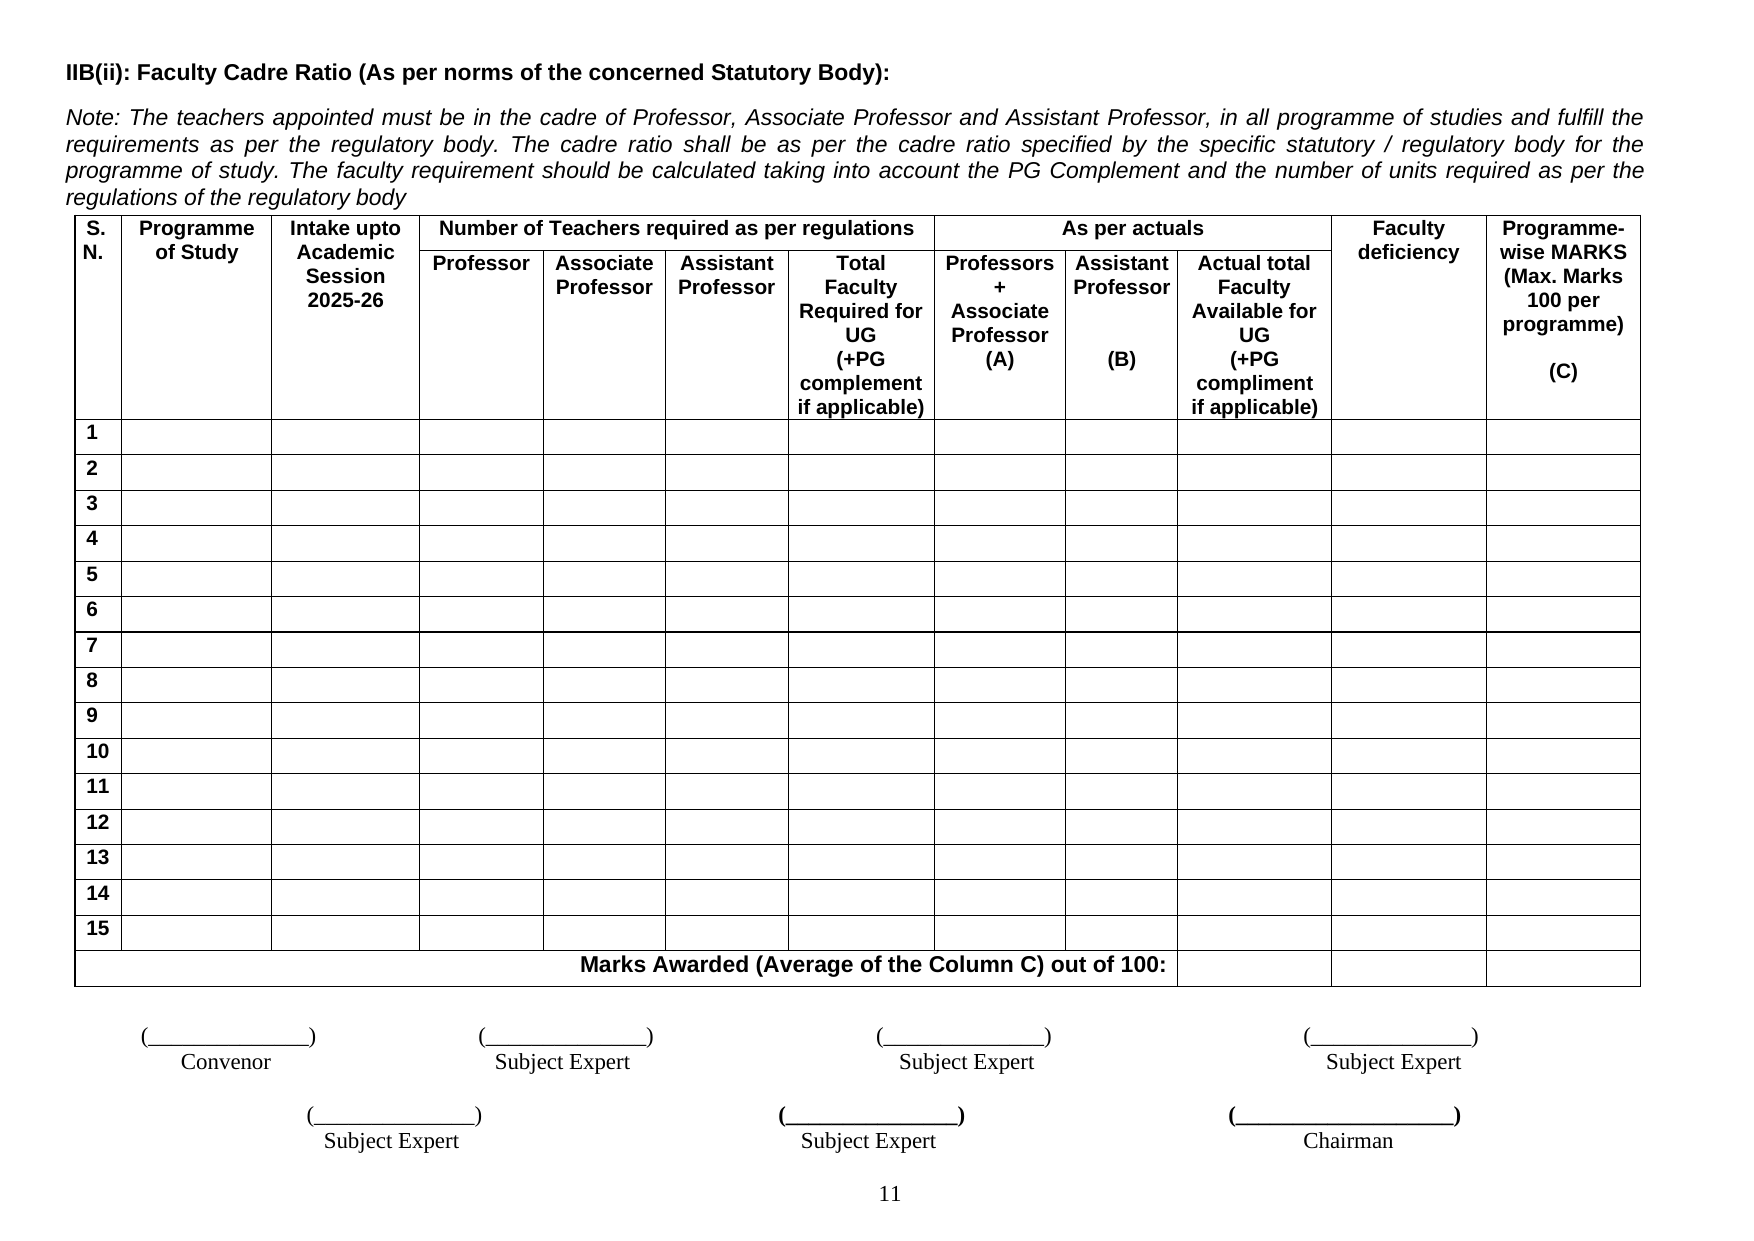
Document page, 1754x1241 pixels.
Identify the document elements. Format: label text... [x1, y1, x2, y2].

table_cell [544, 420, 665, 454]
table_cell [272, 491, 419, 525]
table_cell [1178, 491, 1331, 525]
table_cell [935, 526, 1065, 561]
table_cell 6 [76, 597, 121, 631]
table_cell [122, 916, 271, 950]
table_cell [1066, 420, 1177, 454]
table_cell [122, 597, 271, 631]
table_cell [1487, 739, 1640, 773]
table_cell [666, 491, 788, 525]
table_header Faculty deficiency [1332, 216, 1486, 419]
table_cell [666, 880, 788, 915]
table_cell [1332, 880, 1486, 915]
table_cell [420, 880, 543, 915]
table_cell [666, 597, 788, 631]
table_cell [1066, 668, 1177, 702]
table_cell [1332, 916, 1486, 950]
table_cell Assistant Professor (B) [1066, 251, 1177, 419]
table_cell [666, 668, 788, 702]
table_cell [789, 597, 934, 631]
table_cell [1066, 562, 1177, 596]
table_cell [544, 810, 665, 844]
table_cell Marks Awarded (Average of the Column C) out of 100: [76, 951, 1177, 986]
table_cell [935, 420, 1065, 454]
table_cell [544, 668, 665, 702]
table_cell [544, 562, 665, 596]
table_cell [1487, 597, 1640, 631]
table_cell [789, 774, 934, 808]
table_cell [1066, 880, 1177, 915]
table_cell [1066, 739, 1177, 773]
table_cell 1 [76, 420, 121, 454]
table_cell [935, 810, 1065, 844]
table_cell [544, 916, 665, 950]
table_cell 9 [76, 703, 121, 738]
table_cell [666, 810, 788, 844]
table_cell [1066, 526, 1177, 561]
table_header S. N. [76, 216, 121, 419]
table_cell [544, 526, 665, 561]
table_cell [420, 597, 543, 631]
table_cell [1487, 491, 1640, 525]
table_cell [272, 739, 419, 773]
table_cell [935, 774, 1065, 808]
table_cell [1332, 845, 1486, 879]
table_cell [1332, 951, 1486, 986]
table_cell [666, 739, 788, 773]
table_cell [420, 491, 543, 525]
table_cell 12 [76, 810, 121, 844]
table_cell [122, 703, 271, 738]
table_cell [666, 562, 788, 596]
table_cell [789, 633, 934, 667]
table_cell [122, 739, 271, 773]
table_cell [1178, 845, 1331, 879]
table_cell Assistant Professor [666, 251, 788, 419]
table_header Programme-wise MARKS (Max. Marks 100 per programme) (C) [1487, 216, 1640, 419]
table_cell [1487, 810, 1640, 844]
table_cell [935, 633, 1065, 667]
table_cell [666, 774, 788, 808]
table_cell [1178, 810, 1331, 844]
table_cell [420, 916, 543, 950]
table_cell [935, 491, 1065, 525]
table_cell [1487, 916, 1640, 950]
table_cell [666, 703, 788, 738]
table_cell [1178, 951, 1331, 986]
table_cell [789, 491, 934, 525]
table_cell [272, 420, 419, 454]
table_cell [1332, 420, 1486, 454]
table_cell [1178, 739, 1331, 773]
table_cell [122, 810, 271, 844]
table_cell [272, 774, 419, 808]
table_cell [1332, 739, 1486, 773]
table_cell [1178, 774, 1331, 808]
table_cell [122, 845, 271, 879]
table_cell [935, 668, 1065, 702]
table_cell [1178, 880, 1331, 915]
table_cell [1487, 845, 1640, 879]
table_cell [1178, 562, 1331, 596]
table_cell [544, 597, 665, 631]
table_cell [789, 668, 934, 702]
table_cell [1487, 455, 1640, 490]
table_header As per actuals [935, 216, 1331, 250]
table_cell [1066, 916, 1177, 950]
table_cell 11 [76, 774, 121, 808]
table_cell [1332, 455, 1486, 490]
table_cell [1487, 668, 1640, 702]
table_cell [272, 562, 419, 596]
table_cell [1332, 774, 1486, 808]
table_cell 10 [76, 739, 121, 773]
table_cell [544, 739, 665, 773]
table_cell [122, 491, 271, 525]
table_cell [122, 455, 271, 490]
table_header Intake upto Academic Session 2025-26 [272, 216, 419, 419]
table_cell [789, 739, 934, 773]
table_cell [1066, 491, 1177, 525]
table_cell [420, 562, 543, 596]
table_cell [122, 774, 271, 808]
table_cell [789, 420, 934, 454]
table_cell [935, 562, 1065, 596]
table_cell [122, 526, 271, 561]
table_cell [1332, 703, 1486, 738]
table_cell [1066, 845, 1177, 879]
table_cell [666, 526, 788, 561]
table_cell 15 [76, 916, 121, 950]
table_cell [789, 845, 934, 879]
table_cell [272, 668, 419, 702]
table_cell [1066, 703, 1177, 738]
table_cell [1332, 597, 1486, 631]
table_cell [935, 845, 1065, 879]
table_cell [420, 774, 543, 808]
table_cell 2 [76, 455, 121, 490]
table_cell [1178, 420, 1331, 454]
table_cell [1178, 526, 1331, 561]
table_cell [666, 633, 788, 667]
table_cell [544, 703, 665, 738]
table_cell [1066, 597, 1177, 631]
table_cell [1066, 810, 1177, 844]
table_cell Professors + Associate Professor (A) [935, 251, 1065, 419]
table_cell 13 [76, 845, 121, 879]
table_cell Professor [420, 251, 543, 419]
table_cell [420, 633, 543, 667]
table_cell [1332, 526, 1486, 561]
table_cell [1178, 633, 1331, 667]
table_cell [789, 562, 934, 596]
table_cell [1332, 491, 1486, 525]
table_cell [1487, 703, 1640, 738]
table_cell [666, 455, 788, 490]
text Note: The teachers appointed must be in the cadre of Professor, Associate Professor and Assistant Professor, in all programme of studies and fulfill the requirements as per the regulatory body. The cadre ratio shall be as per the cadre ratio specified by the specific statutory / regulatory body for the programme of study. The faculty requirement should be calculated taking into account the PG Complement and the number of units required as per the regulations of the regulatory body [66, 104, 1647, 210]
table_cell 7 [76, 633, 121, 667]
table_cell [420, 420, 543, 454]
table_cell [1178, 597, 1331, 631]
table_cell [935, 916, 1065, 950]
table_cell [1487, 774, 1640, 808]
table_cell [272, 916, 419, 950]
table_cell 4 [76, 526, 121, 561]
table_cell [420, 845, 543, 879]
table_cell [544, 774, 665, 808]
table_cell [935, 455, 1065, 490]
table_cell [789, 810, 934, 844]
table_cell 3 [76, 491, 121, 525]
table_cell [1487, 951, 1640, 986]
table_cell [1487, 562, 1640, 596]
table_cell 14 [76, 880, 121, 915]
table_cell [544, 633, 665, 667]
table_cell [420, 526, 543, 561]
table_header Number of Teachers required as per regulations [420, 216, 934, 250]
table_cell [272, 597, 419, 631]
table_cell [666, 845, 788, 879]
table_cell [789, 526, 934, 561]
table_cell [122, 420, 271, 454]
table_cell [420, 668, 543, 702]
table_cell [1178, 916, 1331, 950]
table_cell [935, 880, 1065, 915]
table_cell [544, 491, 665, 525]
table_cell [789, 916, 934, 950]
table_cell 5 [76, 562, 121, 596]
table_cell [272, 633, 419, 667]
table_cell [1487, 526, 1640, 561]
table_cell [272, 526, 419, 561]
table_cell [1066, 774, 1177, 808]
text IIB(ii): Faculty Cadre Ratio (As per norms of the concerned Statutory Body): [66, 59, 1647, 85]
table_cell [272, 880, 419, 915]
table_cell [272, 845, 419, 879]
table_cell [272, 703, 419, 738]
table_cell [122, 562, 271, 596]
table_cell [935, 739, 1065, 773]
table_cell [1178, 455, 1331, 490]
table_cell [420, 739, 543, 773]
table_cell [1487, 880, 1640, 915]
table_cell [666, 916, 788, 950]
table_cell [544, 845, 665, 879]
table_cell [1487, 633, 1640, 667]
table_cell 8 [76, 668, 121, 702]
table_cell [666, 420, 788, 454]
table_cell [1332, 810, 1486, 844]
table_cell [935, 597, 1065, 631]
table_cell [1487, 420, 1640, 454]
table_cell [1332, 633, 1486, 667]
table_cell [789, 703, 934, 738]
table_cell Actual total Faculty Available for UG (+PG compliment if applicable) [1178, 251, 1331, 419]
table_cell [544, 455, 665, 490]
table_header Programme of Study [122, 216, 271, 419]
table_cell [1178, 668, 1331, 702]
table_cell [1066, 455, 1177, 490]
table_cell [420, 455, 543, 490]
table_cell [1332, 668, 1486, 702]
table_cell [544, 880, 665, 915]
table_cell [122, 668, 271, 702]
table_cell [122, 633, 271, 667]
table_cell [1066, 633, 1177, 667]
table_cell [272, 455, 419, 490]
table_cell Total Faculty Required for UG (+PG complement if applicable) [789, 251, 934, 419]
table_cell [420, 810, 543, 844]
table_cell Associate Professor [544, 251, 665, 419]
table_cell [935, 703, 1065, 738]
table_cell [1332, 562, 1486, 596]
table_cell [789, 455, 934, 490]
table_cell [272, 810, 419, 844]
table_cell [420, 703, 543, 738]
table_cell [122, 880, 271, 915]
table_cell [1178, 703, 1331, 738]
table_cell [789, 880, 934, 915]
